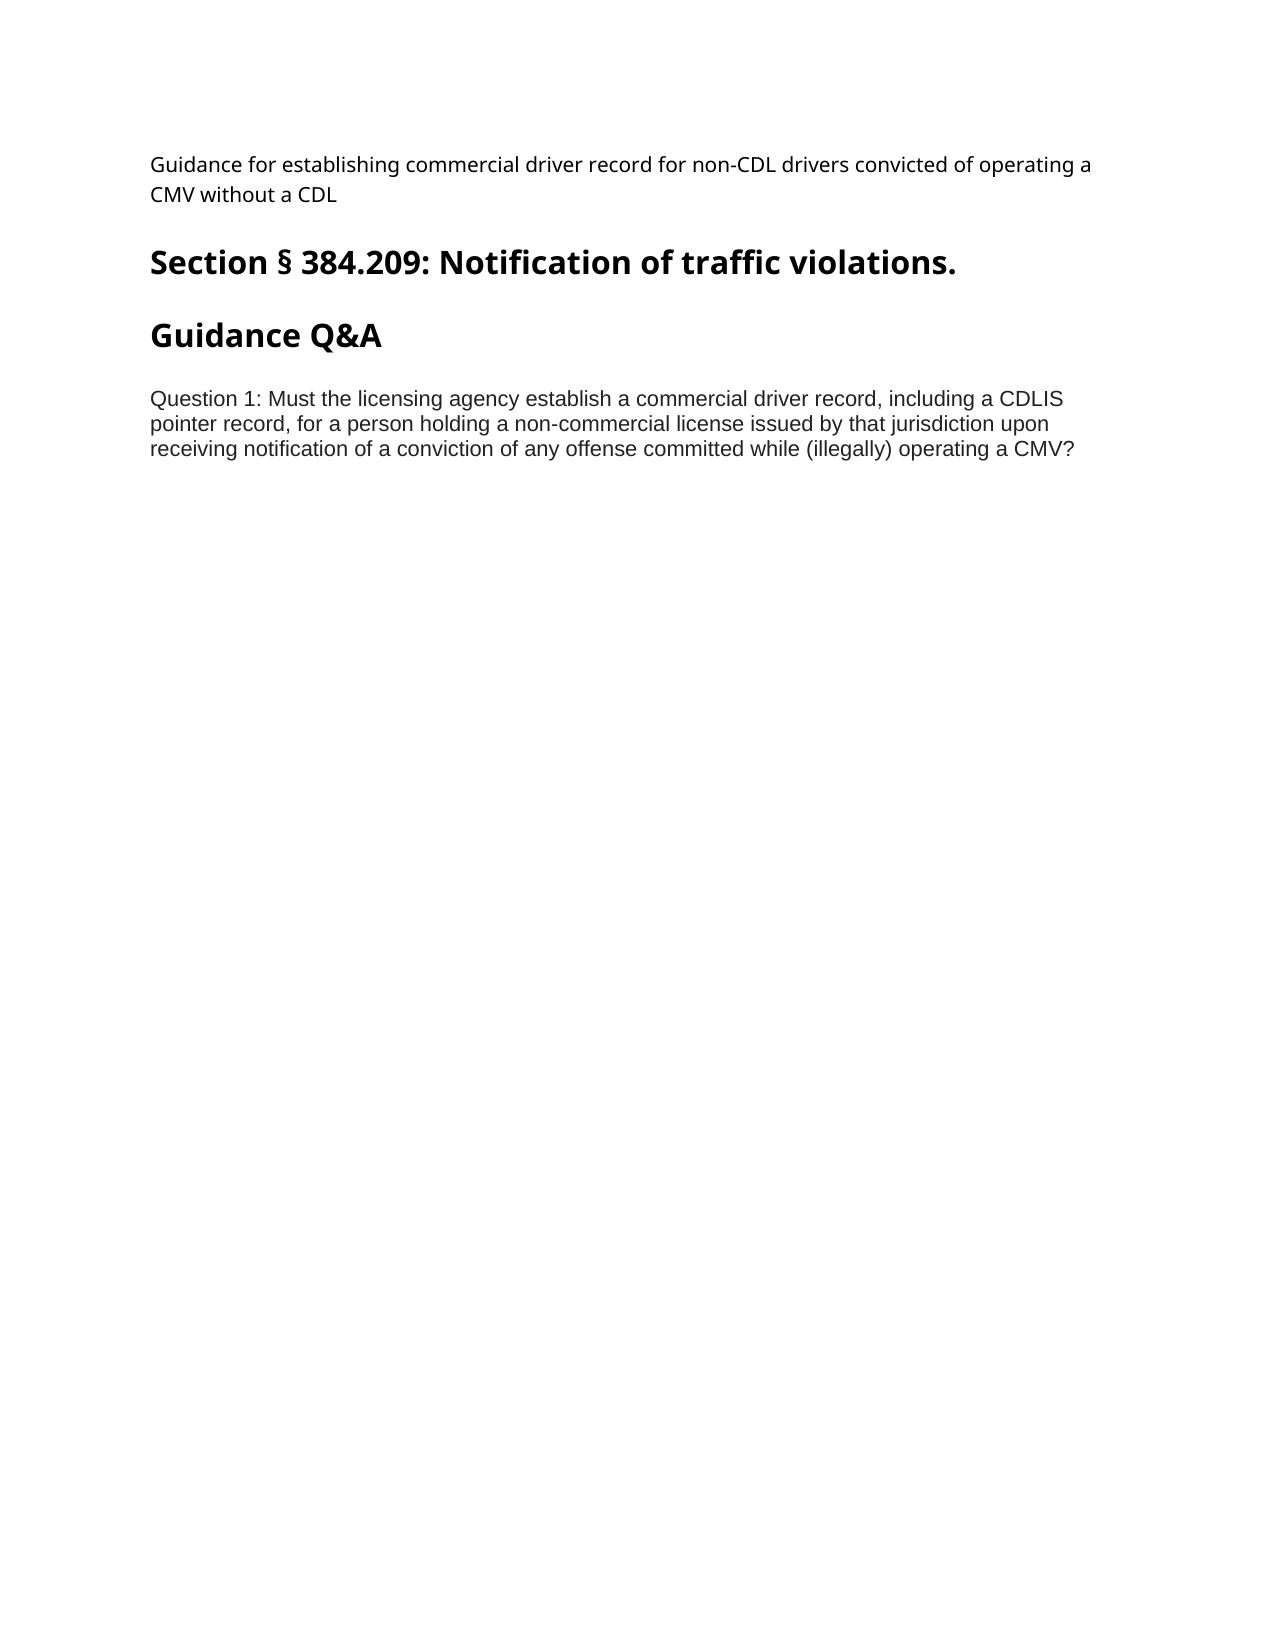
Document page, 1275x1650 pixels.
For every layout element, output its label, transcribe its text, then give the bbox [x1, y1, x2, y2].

text Guidance for establishing commercial driver record for non-CDL drivers convicted of operating a CMV without a CDL [150, 150, 1125, 209]
text Question 1: Must the licensing agency establish a commercial driver record, including a CDLIS pointer record, for a person holding a non-commercial license issued by that jurisdiction upon receiving notification of a conviction of any offense committed while (illegally) operating a CMV? [150, 386, 1125, 461]
subtitle Guidance Q&A [150, 313, 1125, 357]
text Section § 384.209: Notification of traffic violations. [150, 240, 1125, 284]
